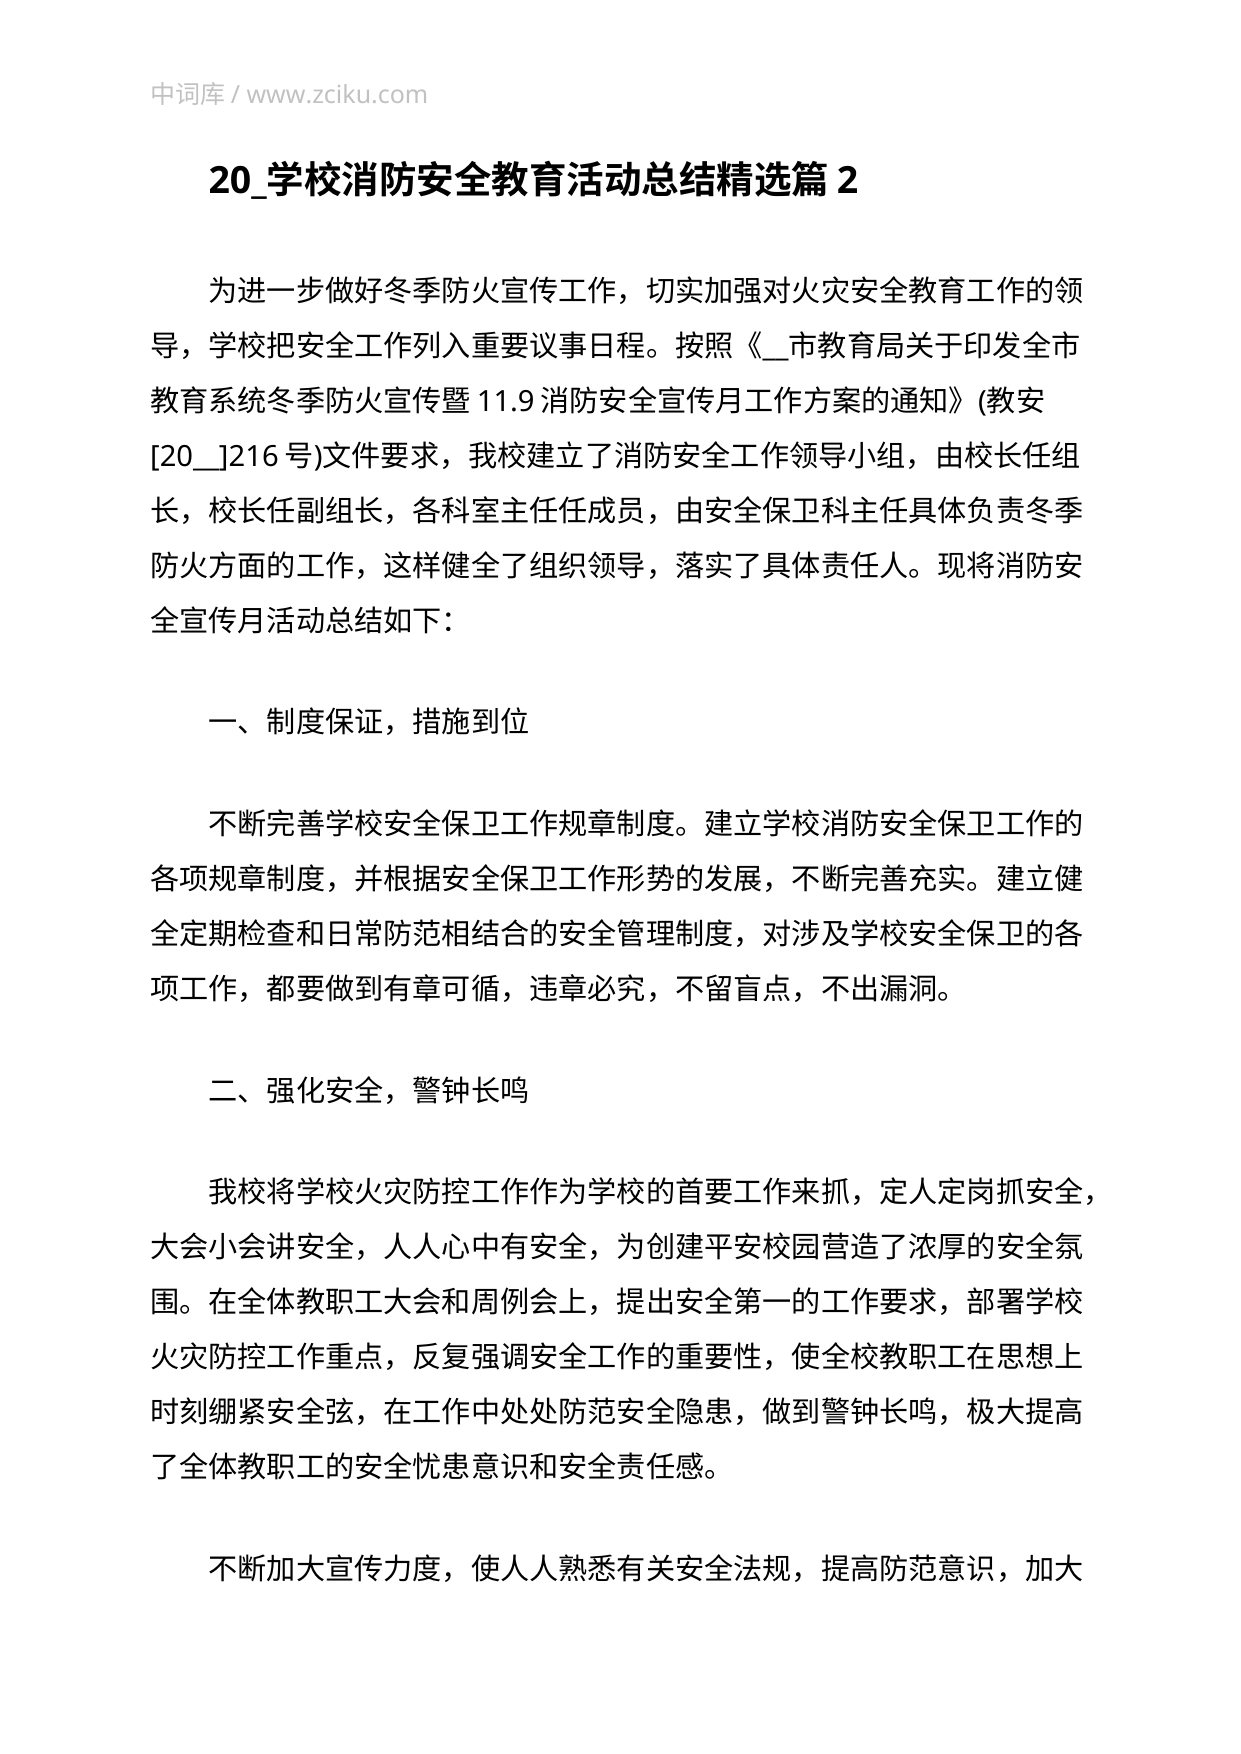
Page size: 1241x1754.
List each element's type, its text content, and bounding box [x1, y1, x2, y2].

text 二、强化安全，警钟长鸣 [150, 1067, 1090, 1109]
text 不断完善学校安全保卫工作规章制度。建立学校消防安全保卫工作的各项规章制度，并根据安全保卫工作形势的发展，不断完善充实。建立健全定期检查和日常防范相结合的安全管理制度，对涉及学校安全保卫的各项工作，都要做到有章可循，违章必究，不留盲点，不出漏洞。 [150, 801, 1090, 1008]
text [150, 1545, 1090, 1588]
text 我校将学校火灾防控工作作为学校的首要工作来抓，定人定岗抓安全，大会小会讲安全，人人心中有安全，为创建平安校园营造了浓厚的安全氛围。在全体教职工大会和周例会上，提出安全第一的工作要求，部署学校火灾防控工作重点，反复强调安全工作的重要性，使全校教职工在思想上时刻绷紧安全弦，在工作中处处防范安全隐患，做到警钟长鸣，极大提高了全体教职工的安全忧患意识和安全责任感。 [150, 1169, 1090, 1486]
text 20_学校消防安全教育活动总结精选篇2 [150, 150, 1090, 204]
text 一、制度保证，措施到位 [150, 699, 1090, 741]
text 为进一步做好冬季防火宣传工作，切实加强对火灾安全教育工作的领导，学校把安全工作列入重要议事日程。按照《__市教育局关于印发全市教育系统冬季防火宣传暨11.9消防安全宣传月工作方案的通知》(教安[20__]216号)文件要求，我校建立了消防安全工作领导小组，由校长任组长，校长任副组长，各科室主任任成员，由安全保卫科主任具体负责冬季防火方面的工作，这样健全了组织领导，落实了具体责任人。现将消防安全宣传月活动总结如下： [150, 268, 1090, 639]
